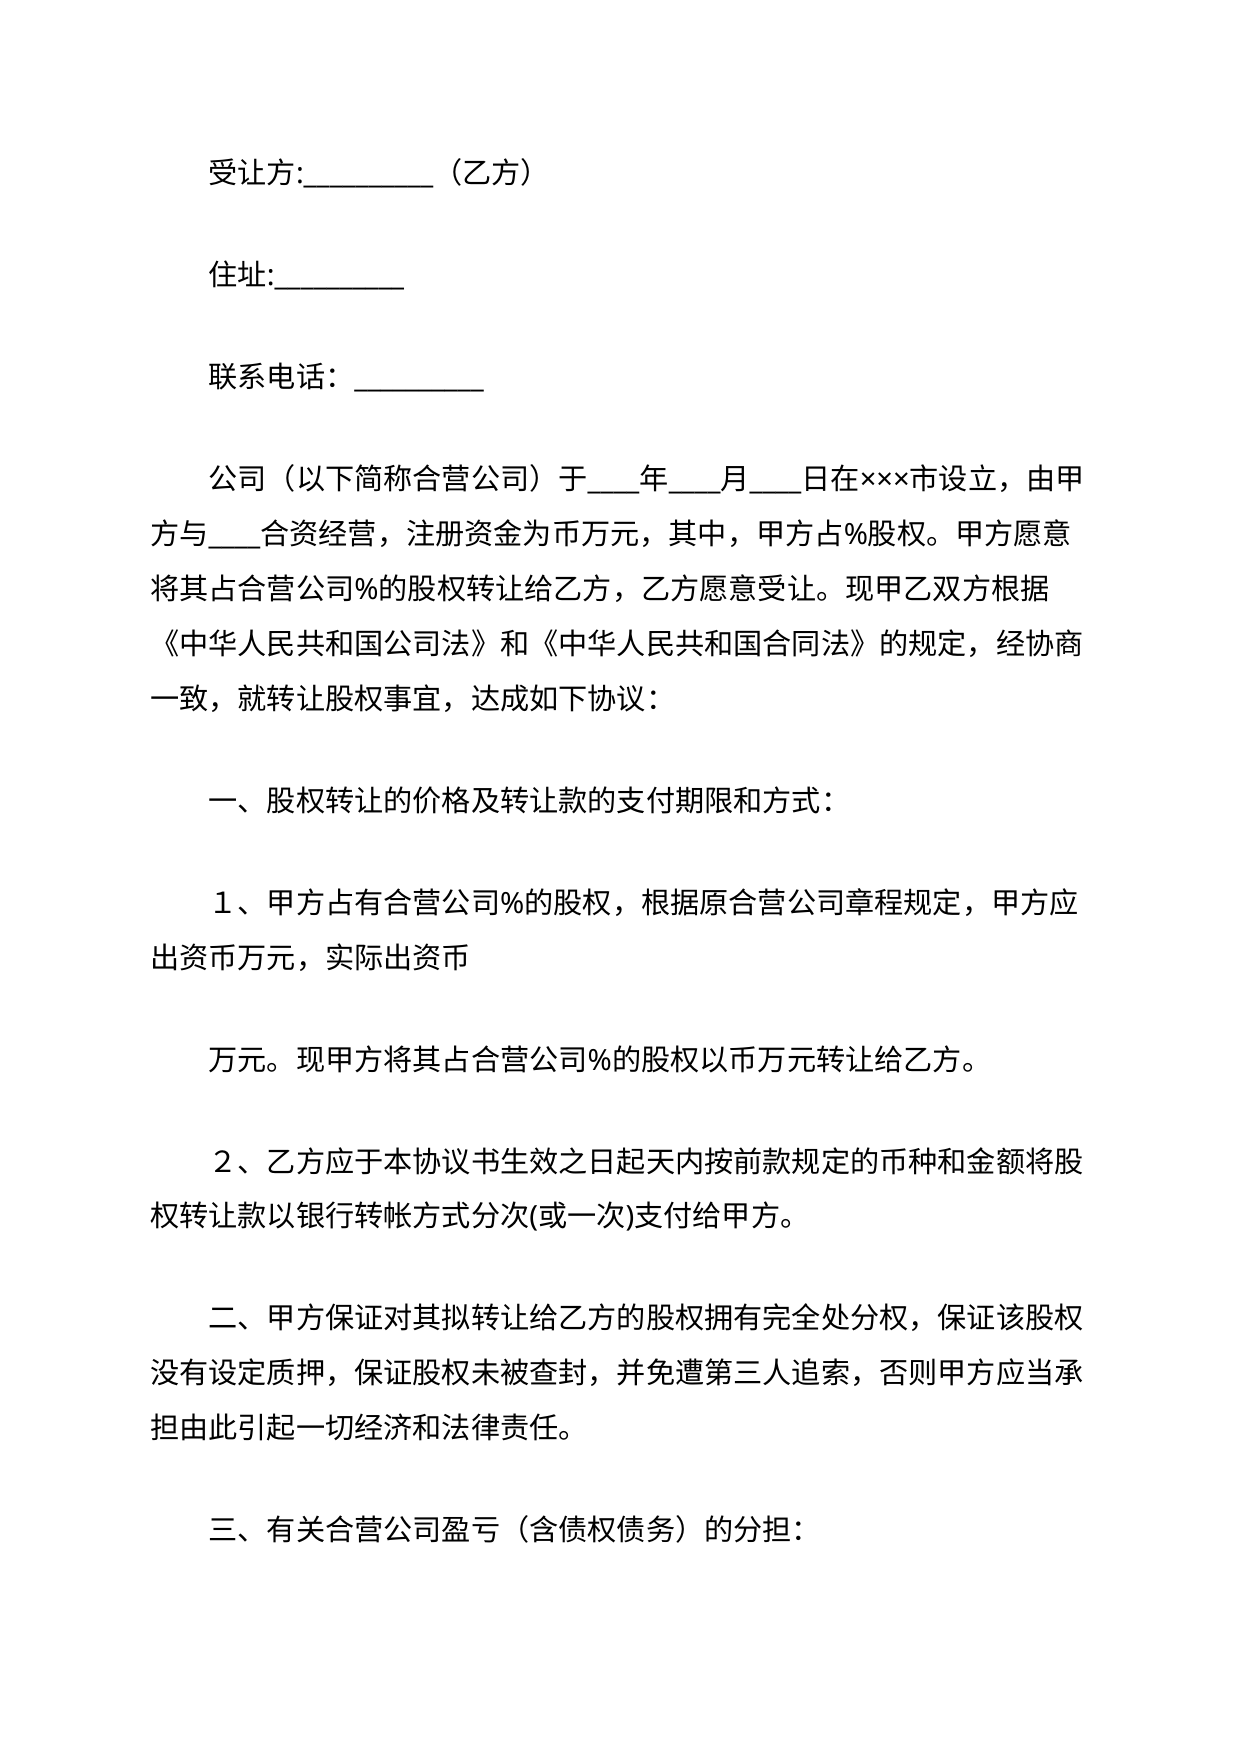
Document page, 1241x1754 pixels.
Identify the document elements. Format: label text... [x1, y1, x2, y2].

text 联系电话：__________ [150, 354, 1090, 396]
text 一、股权转让的价格及转让款的支付期限和方式： [150, 778, 1090, 820]
text 住址:__________ [150, 252, 1090, 294]
text ２、乙方应于本协议书生效之日起天内按前款规定的币种和金额将股权转让款以银行转帐方式分次(或一次)支付给甲方。 [150, 1138, 1090, 1235]
text 三、有关合营公司盈亏（含债权债务）的分担： [150, 1507, 1090, 1549]
text 万元。现甲方将其占合营公司%的股权以币万元转让给乙方。 [150, 1036, 1090, 1078]
text １、甲方占有合营公司%的股权，根据原合营公司章程规定，甲方应出资币万元，实际出资币 [150, 879, 1090, 977]
text 二、甲方保证对其拟转让给乙方的股权拥有完全处分权，保证该股权没有设定质押，保证股权未被查封，并免遭第三人追索，否则甲方应当承担由此引起一切经济和法律责任。 [150, 1295, 1090, 1447]
text 公司（以下简称合营公司）于____年____月____日在×××市设立，由甲方与____合资经营，注册资金为币万元，其中，甲方占%股权。甲方愿意将其占合营公司%的股权转让给乙方，乙方愿意受让。现甲乙双方根据《中华人民共和国公司法》和《中华人民共和国合同法》的规定，经协商一致，就转让股权事宜，达成如下协议： [150, 456, 1090, 718]
text 受让方:__________（乙方） [150, 150, 1090, 192]
